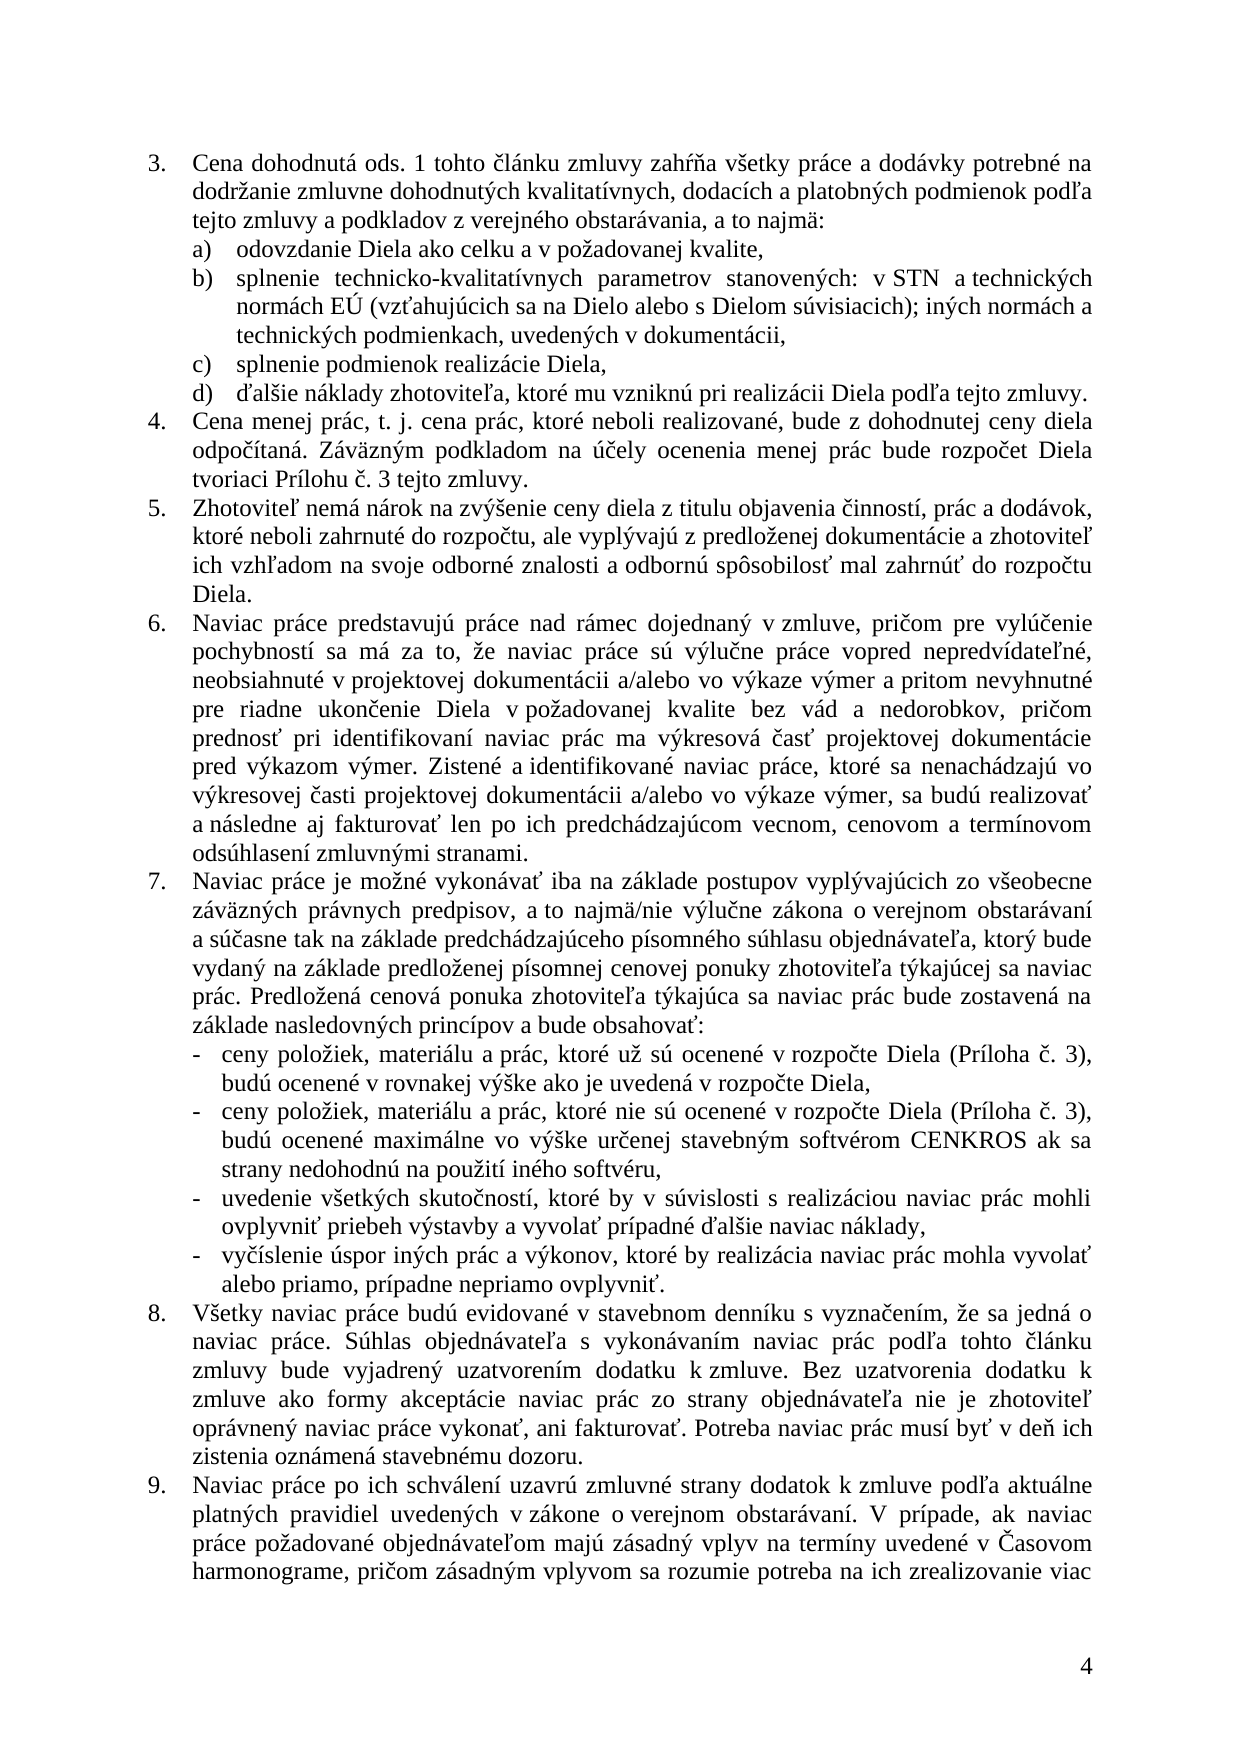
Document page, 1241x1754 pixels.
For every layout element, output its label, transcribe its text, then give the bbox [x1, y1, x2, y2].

list ceny položiek, materiálu a prác, ktoré nie sú ocenené v rozpočte Diela (Príloha č. 3), budú ocenené maximálne vo výške určenej stavebným softvérom CENKROS ak sa strany nedohodnú na použití iného softvéru, [192, 1096, 1093, 1183]
list Všetky naviac práce budú evidované v stavebnom denníku s vyznačením, že sa jedná o naviac práce. Súhlas objednávateľa s vykonávaním naviac prác podľa tohto článku zmluvy bude vyjadrený uzatvorením dodatku k zmluve. Bez uzatvorenia dodatku k zmluve ako formy akceptácie naviac prác zo strany objednávateľa nie je zhotoviteľ oprávnený naviac práce vykonať, ani fakturovať. Potreba naviac prác musí byť v deň ich zistenia oznámená stavebnému dozoru. [148, 1298, 1093, 1470]
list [148, 1470, 1093, 1585]
list Naviac práce predstavujú práce nad rámec dojednaný v zmluve, pričom pre vylúčenie pochybností sa má za to, že naviac práce sú výlučne práce vopred nepredvídateľné, neobsiahnuté v projektovej dokumentácii a/alebo vo výkaze výmer a pritom nevyhnutné pre riadne ukončenie Diela v požadovanej kvalite bez vád a nedorobkov, pričom prednosť pri identifikovaní naviac prác ma výkresová časť projektovej dokumentácie pred výkazom výmer. Zistené a identifikované naviac práce, ktoré sa nenachádzajú vo výkresovej časti projektovej dokumentácii a/alebo vo výkaze výmer, sa budú realizovať a následne aj fakturovať len po ich predchádzajúcom vecnom, cenovom a termínovom odsúhlasení zmluvnými stranami. [148, 608, 1093, 866]
list Cena dohodnutá ods. 1 tohto článku zmluvy zahŕňa všetky práce a dodávky potrebné na dodržanie zmluvne dohodnutých kvalitatívnych, dodacích a platobných podmienok podľa tejto zmluvy a podkladov z verejného obstarávania, a to najmä: [148, 148, 1093, 234]
list uvedenie všetkých skutočností, ktoré by v súvislosti s realizáciou naviac prác mohli ovplyvniť priebeh výstavby a vyvolať prípadné ďalšie naviac náklady, [192, 1183, 1093, 1240]
list odovzdanie Diela ako celku a v požadovanej kvalite, [192, 234, 1093, 263]
list vyčíslenie úspor iných prác a výkonov, ktoré by realizácia naviac prác mohla vyvolať alebo priamo, prípadne nepriamo ovplyvniť. [192, 1240, 1093, 1298]
list Zhotoviteľ nemá nárok na zvýšenie ceny diela z titulu objavenia činností, prác a dodávok, ktoré neboli zahrnuté do rozpočtu, ale vyplývajú z predloženej dokumentácie a zhotoviteľ ich vzhľadom na svoje odborné znalosti a odbornú spôsobilosť mal zahrnúť do rozpočtu Diela. [148, 493, 1093, 608]
list Naviac práce je možné vykonávať iba na základe postupov vyplývajúcich zo všeobecne záväzných právnych predpisov, a to najmä/nie výlučne zákona o verejnom obstarávaní a súčasne tak na základe predchádzajúceho písomného súhlasu objednávateľa, ktorý bude vydaný na základe predloženej písomnej cenovej ponuky zhotoviteľa týkajúcej sa naviac prác. Predložená cenová ponuka zhotoviteľa týkajúca sa naviac prác bude zostavená na základe nasledovných princípov a bude obsahovať: [148, 866, 1093, 1039]
list Cena menej prác, t. j. cena prác, ktoré neboli realizované, bude z dohodnutej ceny diela odpočítaná. Záväzným podkladom na účely ocenenia menej prác bude rozpočet Diela tvoriaci Prílohu č. 3 tejto zmluvy. [148, 406, 1093, 493]
list splnenie technicko-kvalitatívnych parametrov stanovených: v STN a technických normách EÚ (vzťahujúcich sa na Dielo alebo s Dielom súvisiacich); iných normách a technických podmienkach, uvedených v dokumentácii, [192, 263, 1093, 349]
list ďalšie náklady zhotoviteľa, ktoré mu vzniknú pri realizácii Diela podľa tejto zmluvy. [192, 378, 1093, 406]
list ceny položiek, materiálu a prác, ktoré už sú ocenené v rozpočte Diela (Príloha č. 3), budú ocenené v rovnakej výške ako je uvedená v rozpočte Diela, [192, 1039, 1093, 1096]
list splnenie podmienok realizácie Diela, [192, 349, 1093, 378]
